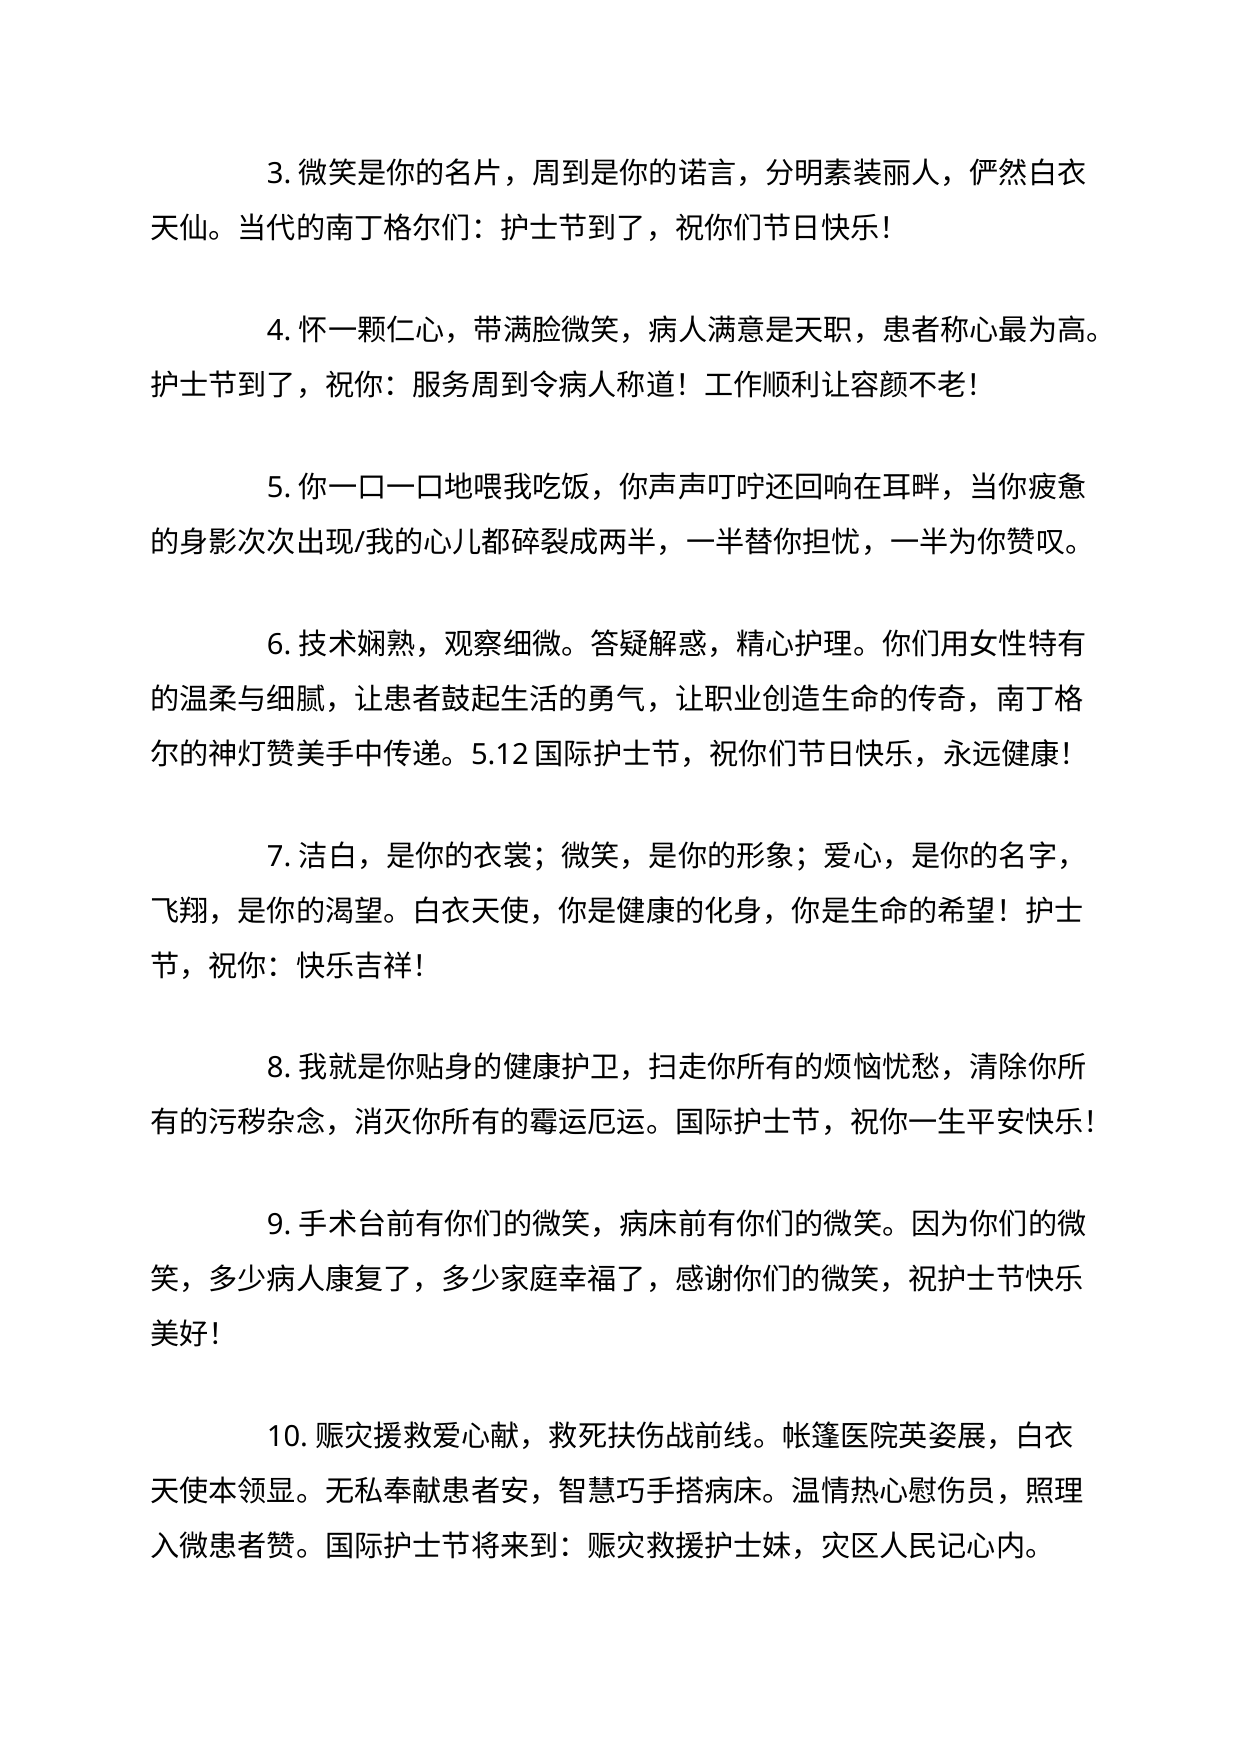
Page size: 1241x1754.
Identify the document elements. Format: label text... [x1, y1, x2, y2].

text 3. 微笑是你的名片，周到是你的诺言，分明素装丽人，俨然白衣天仙。当代的南丁格尔们：护士节到了，祝你们节日快乐！ [150, 150, 1090, 247]
text 9. 手术台前有你们的微笑，病床前有你们的微笑。因为你们的微笑，多少病人康复了，多少家庭幸福了，感谢你们的微笑，祝护士节快乐美好！ [150, 1201, 1090, 1353]
text 6. 技术娴熟，观察细微。答疑解惑，精心护理。你们用女性特有的温柔与细腻，让患者鼓起生活的勇气，让职业创造生命的传奇，南丁格尔的神灯赞美手中传递。5.12国际护士节，祝你们节日快乐，永远健康！ [150, 621, 1090, 773]
text 4. 怀一颗仁心，带满脸微笑，病人满意是天职，患者称心最为高。护士节到了，祝你：服务周到令病人称道！工作顺利让容颜不老！ [150, 307, 1090, 404]
text 5. 你一口一口地喂我吃饭，你声声叮咛还回响在耳畔，当你疲惫的身影次次出现/我的心儿都碎裂成两半，一半替你担忧，一半为你赞叹。 [150, 463, 1090, 561]
text 10. 赈灾援救爱心献，救死扶伤战前线。帐篷医院英姿展，白衣天使本领显。无私奉献患者安，智慧巧手搭病床。温情热心慰伤员，照理入微患者赞。国际护士节将来到：赈灾救援护士妹，灾区人民记心内。 [150, 1412, 1090, 1565]
text 7. 洁白，是你的衣裳；微笑，是你的形象；爱心，是你的名字，飞翔，是你的渴望。白衣天使，你是健康的化身，你是生命的希望！护士节，祝你：快乐吉祥！ [150, 832, 1090, 984]
text 8. 我就是你贴身的健康护卫，扫走你所有的烦恼忧愁，清除你所有的污秽杂念，消灭你所有的霉运厄运。国际护士节，祝你一生平安快乐！ [150, 1044, 1090, 1141]
